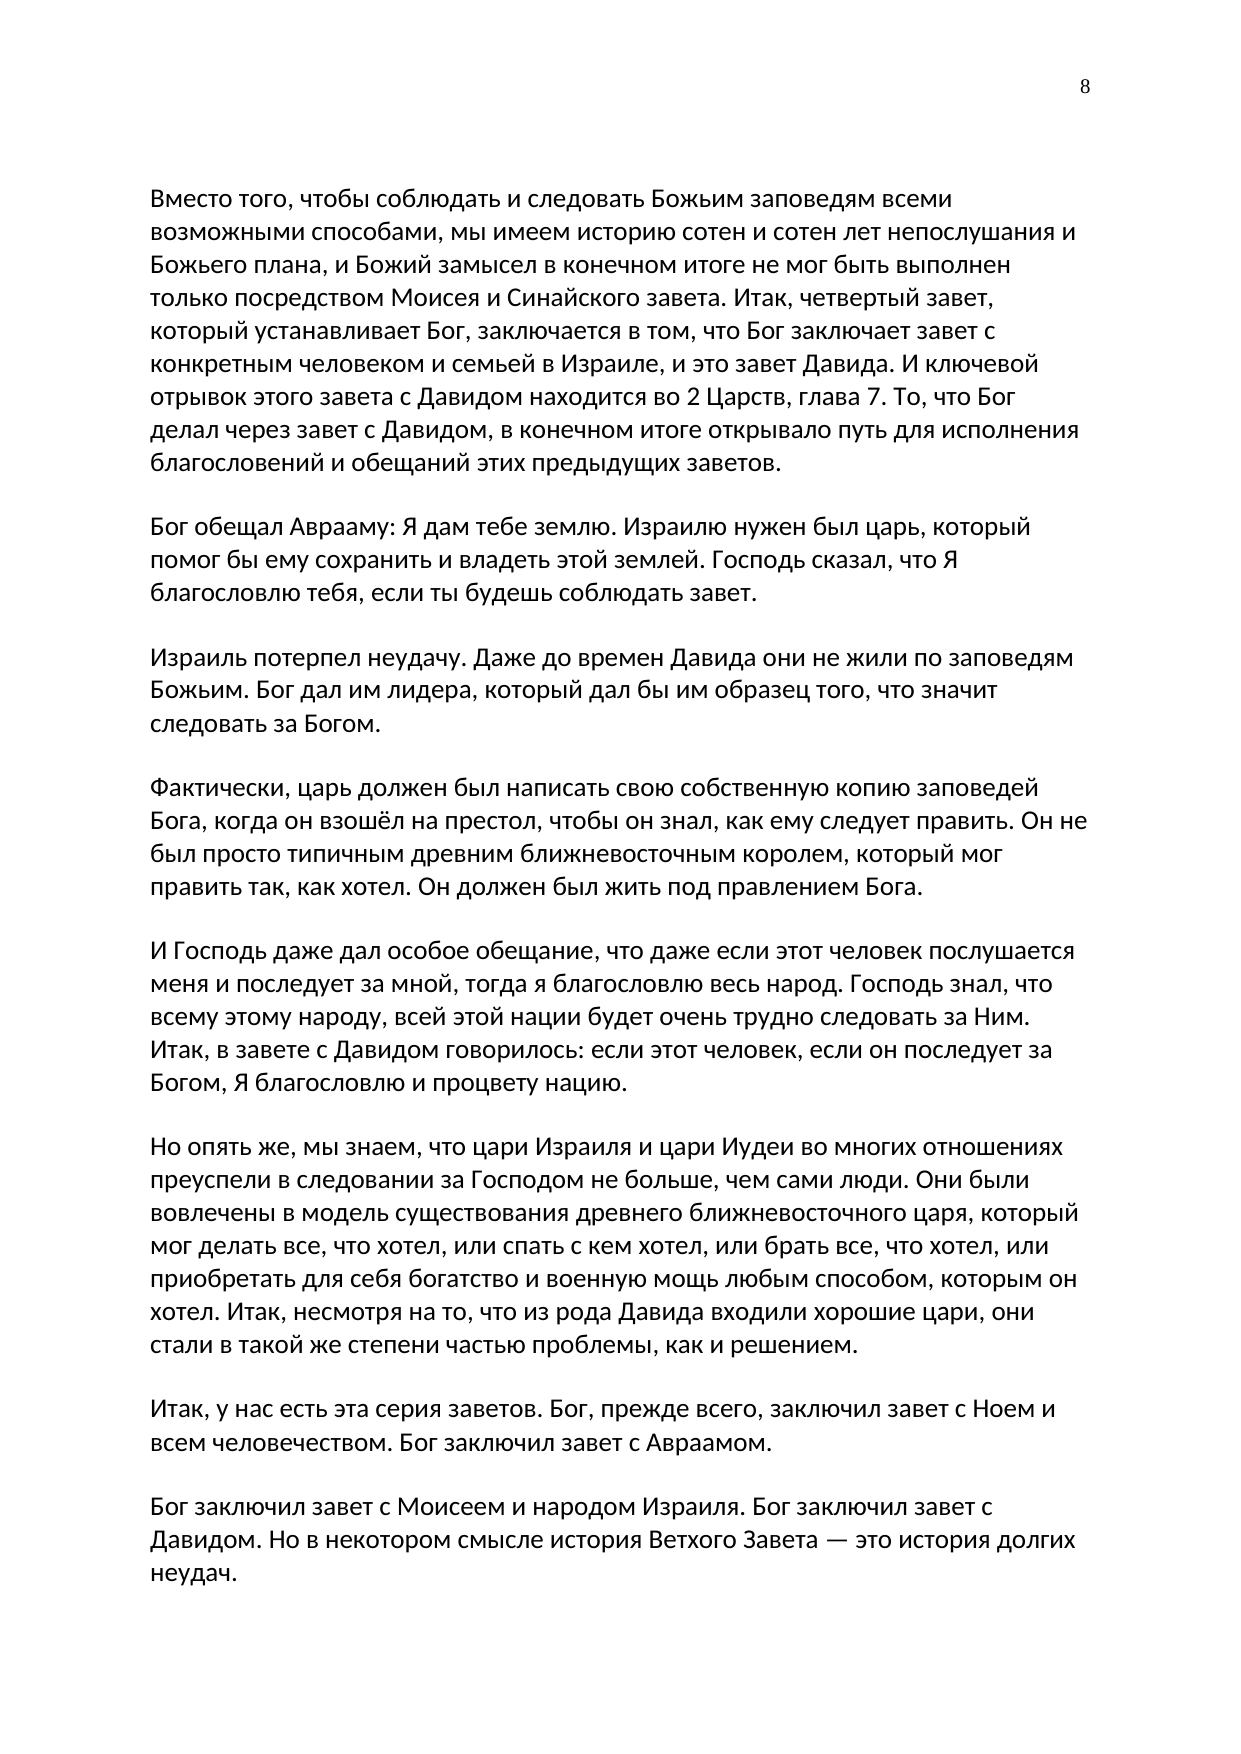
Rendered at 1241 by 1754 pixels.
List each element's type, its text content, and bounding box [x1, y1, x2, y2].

text И Господь даже дал особое обещание, что даже если этот человек послушается меня и последует за мной, тогда я благословлю весь народ. Господь знал, что всему этому народу, всей этой нации будет очень трудно следовать за Ним. Итак, в завете с Давидом говорилось: если этот человек, если он последует за Богом, Я благословлю и процвету нацию. [150, 933, 1090, 1098]
text Израиль потерпел неудачу. Даже до времен Давида они не жили по заповедям Божьим. Бог дал им лидера, который дал бы им образец того, что значит следовать за Богом. [150, 640, 1090, 739]
text Вместо того, чтобы соблюдать и следовать Божьим заповедям всеми возможными способами, мы имеем историю сотен и сотен лет непослушания и Божьего плана, и Божий замысел в конечном итоге не мог быть выполнен только посредством Моисея и Синайского завета. Итак, четвертый завет, который устанавливает Бог, заключается в том, что Бог заключает завет с конкретным человеком и семьей в Израиле, и это завет Давида. И ключевой отрывок этого завета с Давидом находится во 2 Царств, глава 7. То, что Бог делал через завет с Давидом, в конечном итоге открывало путь для исполнения благословений и обещаний этих предыдущих заветов. [150, 181, 1090, 478]
text Бог заключил завет с Моисеем и народом Израиля. Бог заключил завет с Давидом. Но в некотором смысле история Ветхого Завета — это история долгих неудач. [150, 1489, 1090, 1588]
text Фактически, царь должен был написать свою собственную копию заповедей Бога, когда он взошёл на престол, чтобы он знал, как ему следует править. Он не был просто типичным древним ближневосточным королем, который мог править так, как хотел. Он должен был жить под правлением Бога. [150, 770, 1090, 902]
text Бог обещал Аврааму: Я дам тебе землю. Израилю нужен был царь, который помог бы ему сохранить и владеть этой землей. Господь сказал, что Я благословлю тебя, если ты будешь соблюдать завет. [150, 509, 1090, 608]
text Итак, у нас есть эта серия заветов. Бог, прежде всего, заключил завет с Ноем и всем человечеством. Бог заключил завет с Авраамом. [150, 1392, 1090, 1458]
text Но опять же, мы знаем, что цари Израиля и цари Иудеи во многих отношениях преуспели в следовании за Господом не больше, чем сами люди. Они были вовлечены в модель существования древнего ближневосточного царя, который мог делать все, что хотел, или спать с кем хотел, или брать все, что хотел, или приобретать для себя богатство и военную мощь любым способом, которым он хотел. Итак, несмотря на то, что из рода Давида входили хорошие цари, они стали в такой же степени частью проблемы, как и решением. [150, 1129, 1090, 1361]
